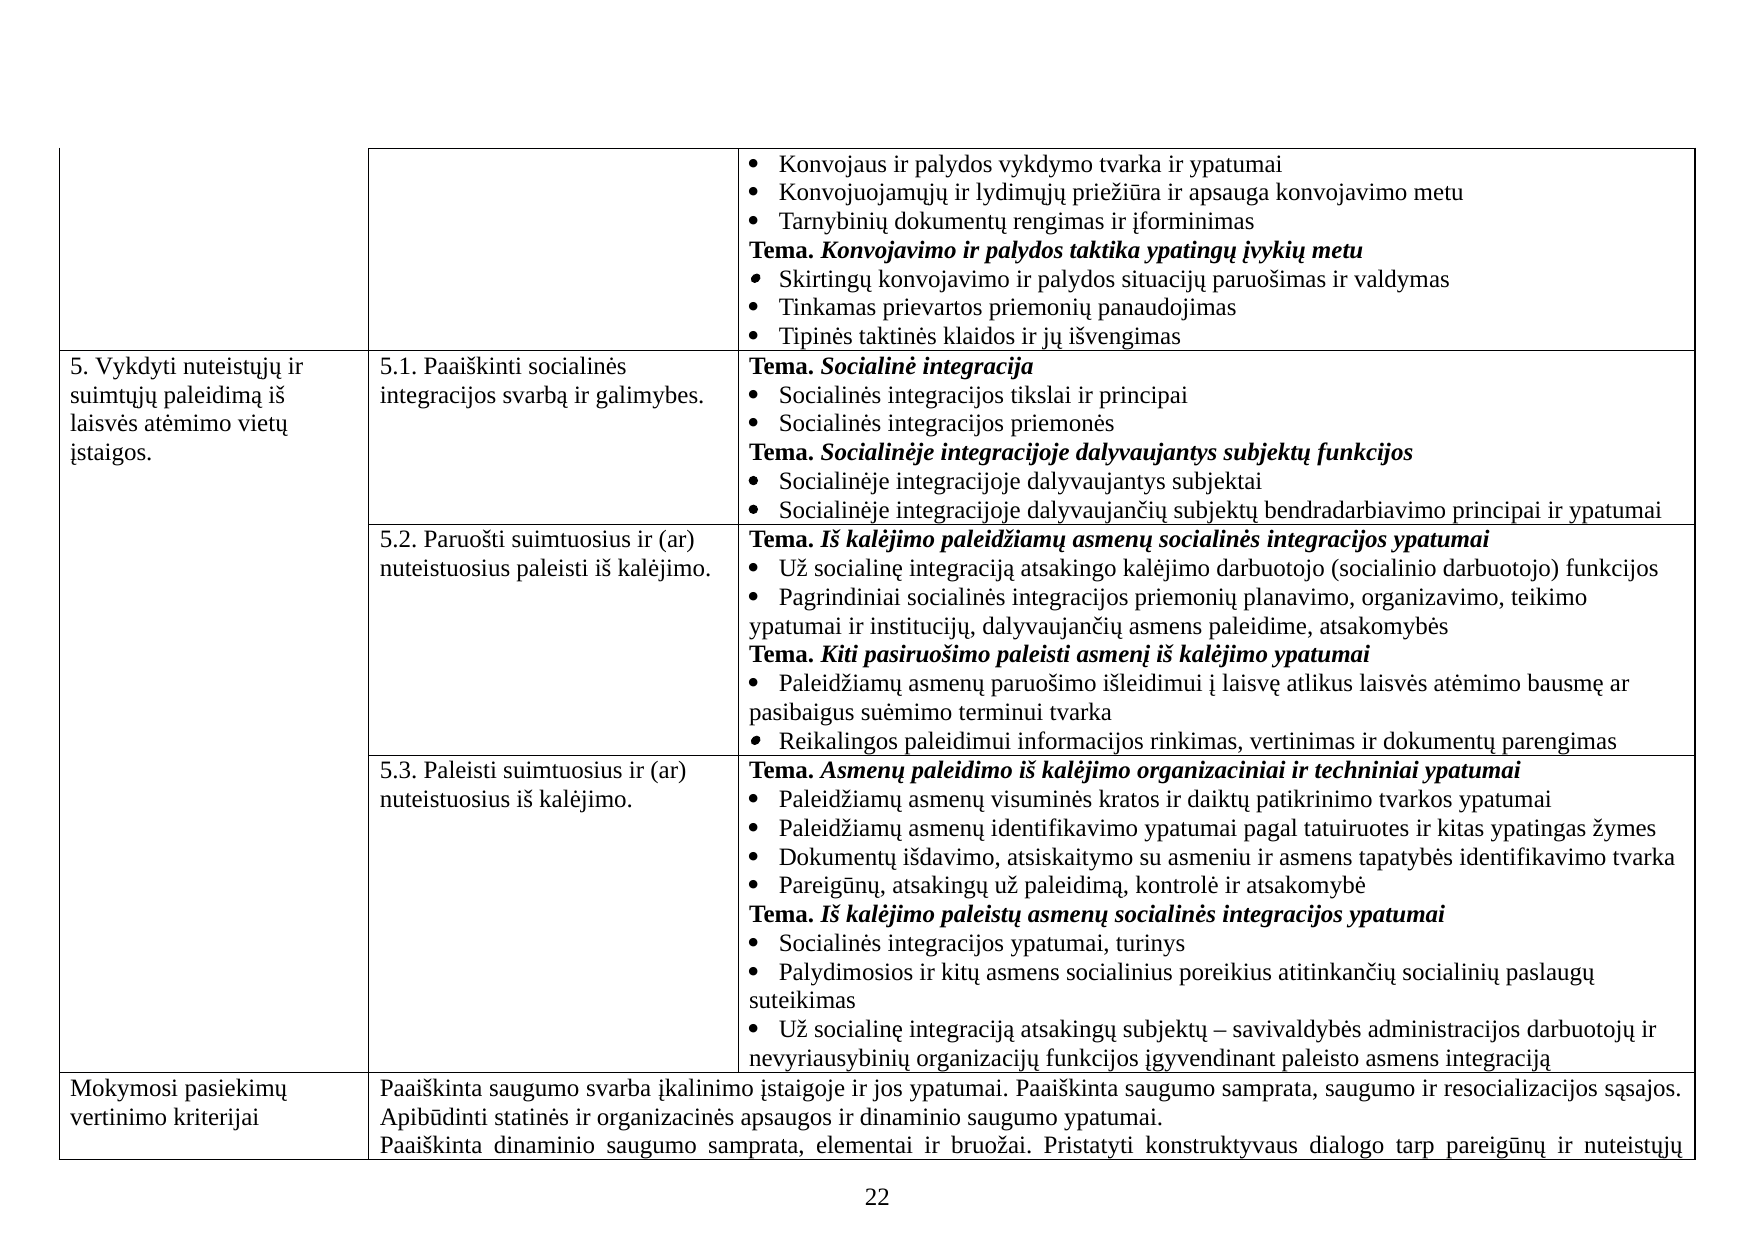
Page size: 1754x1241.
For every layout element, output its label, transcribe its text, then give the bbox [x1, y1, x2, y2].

table_cell Tema. Socialinė integracija Socialinės integracijos tikslai ir principai Socialinės integracijos priemonės Tema. Socialinėje integracijoje dalyvaujantys subjektų funkcijos Socialinėje integracijoje dalyvaujantys subjektai Socialinėje integracijoje dalyvaujančių subjektų bendradarbiavimo principai ir ypatumai [739, 351, 1694, 523]
table_cell Tema. Iš kalėjimo paleidžiamų asmenų socialinės integracijos ypatumai Už socialinę integraciją atsakingo kalėjimo darbuotojo (socialinio darbuotojo) funkcijos Pagrindiniai socialinės integracijos priemonių planavimo, organizavimo, teikimo ypatumai ir institucijų, dalyvaujančių asmens paleidime, atsakomybės Tema. Kiti pasiruošimo paleisti asmenį iš kalėjimo ypatumai Paleidžiamų asmenų paruošimo išleidimui į laisvę atlikus laisvės atėmimo bausmę ar pasibaigus suėmimo terminui tvarka Reikalingos paleidimui informacijos rinkimas, vertinimas ir dokumentų parengimas [739, 525, 1694, 754]
table_cell 5. Vykdyti nuteistųjų ir suimtųjų paleidimą iš laisvės atėmimo vietų įstaigos. [60, 351, 368, 1072]
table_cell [739, 149, 1694, 350]
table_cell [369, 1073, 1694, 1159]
table_cell 5.2. Paruošti suimtuosius ir (ar) nuteistuosius paleisti iš kalėjimo. [369, 525, 738, 754]
table_cell Tema. Asmenų paleidimo iš kalėjimo organizaciniai ir techniniai ypatumai Paleidžiamų asmenų visuminės kratos ir daiktų patikrinimo tvarkos ypatumai Paleidžiamų asmenų identifikavimo ypatumai pagal tatuiruotes ir kitas ypatingas žymes Dokumentų išdavimo, atsiskaitymo su asmeniu ir asmens tapatybės identifikavimo tvarka Pareigūnų, atsakingų už paleidimą, kontrolė ir atsakomybė Tema. Iš kalėjimo paleistų asmenų socialinės integracijos ypatumai Socialinės integracijos ypatumai, turinys Palydimosios ir kitų asmens socialinius poreikius atitinkančių socialinių paslaugų suteikimas Už socialinę integraciją atsakingų subjektų – savivaldybės administracijos darbuotojų ir nevyriausybinių organizacijų funkcijos įgyvendinant paleisto asmens integraciją [739, 756, 1694, 1072]
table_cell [369, 149, 738, 350]
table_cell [60, 1073, 368, 1159]
table_cell 5.1. Paaiškinti socialinės integracijos svarbą ir galimybes. [369, 351, 738, 523]
table_cell 5.3. Paleisti suimtuosius ir (ar) nuteistuosius iš kalėjimo. [369, 756, 738, 1072]
